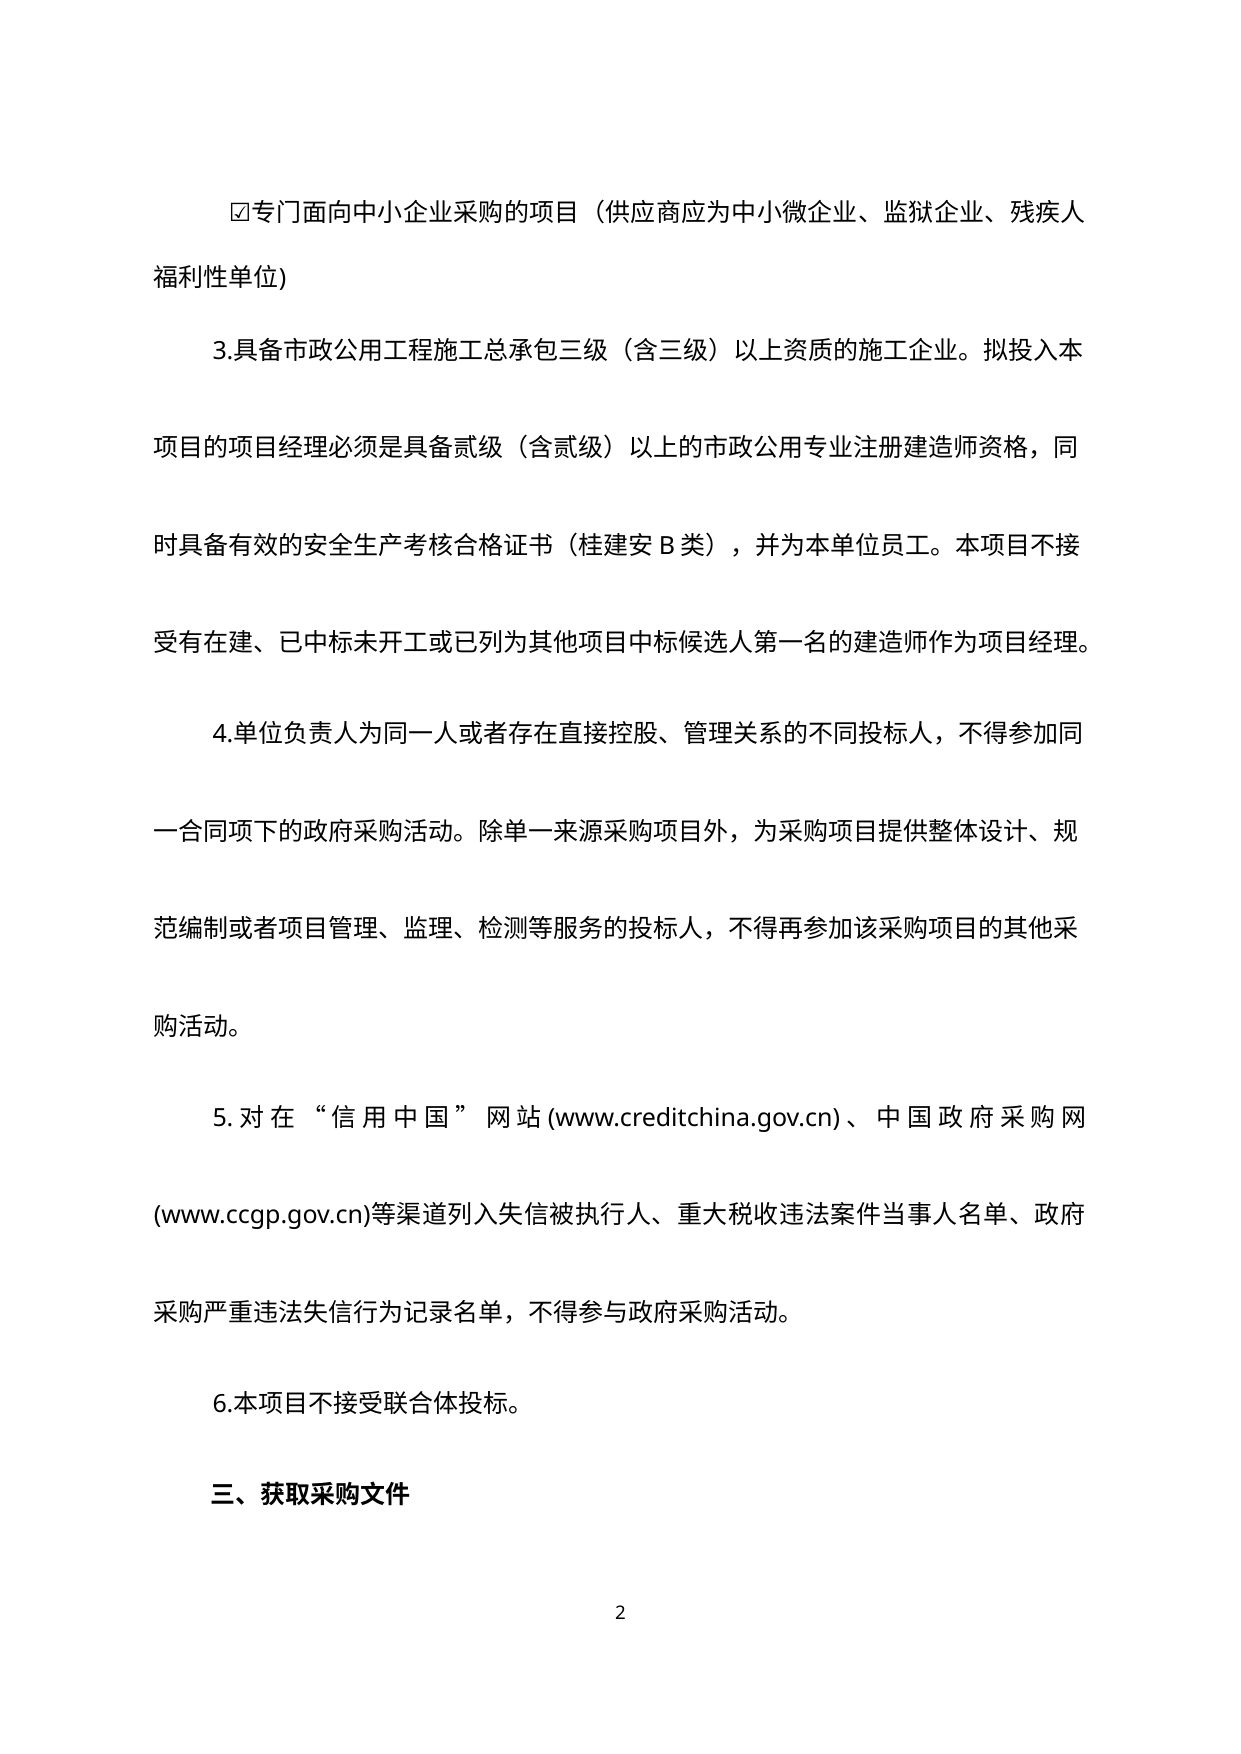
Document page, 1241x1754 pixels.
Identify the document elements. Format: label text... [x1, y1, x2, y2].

text ☑专门面向中小企业采购的项目（供应商应为中小微企业、监狱企业、残疾人福利性单位) [153, 178, 1087, 308]
text 3.具备市政公用工程施工总承包三级（含三级）以上资质的施工企业。拟投入本项目的项目经理必须是具备贰级（含贰级）以上的市政公用专业注册建造师资格，同时具备有效的安全生产考核合格证书（桂建安B类），并为本单位员工。本项目不接受有在建、已中标未开工或已列为其他项目中标候选人第一名的建造师作为项目经理。 [153, 316, 1087, 673]
text 6.本项目不接受联合体投标。 [153, 1369, 1087, 1434]
text 5.对在“信用中国”网站(www.creditchina.gov.cn)、中国政府采购网(www.ccgp.gov.cn)等渠道列入失信被执行人、重大税收违法案件当事人名单、政府采购严重违法失信行为记录名单，不得参与政府采购活动。 [153, 1083, 1087, 1343]
text 4.单位负责人为同一人或者存在直接控股、管理关系的不同投标人，不得参加同一合同项下的政府采购活动。除单一来源采购项目外，为采购项目提供整体设计、规范编制或者项目管理、监理、检测等服务的投标人，不得再参加该采购项目的其他采购活动。 [153, 699, 1087, 1057]
text 三、获取采购文件 [153, 1460, 1087, 1525]
